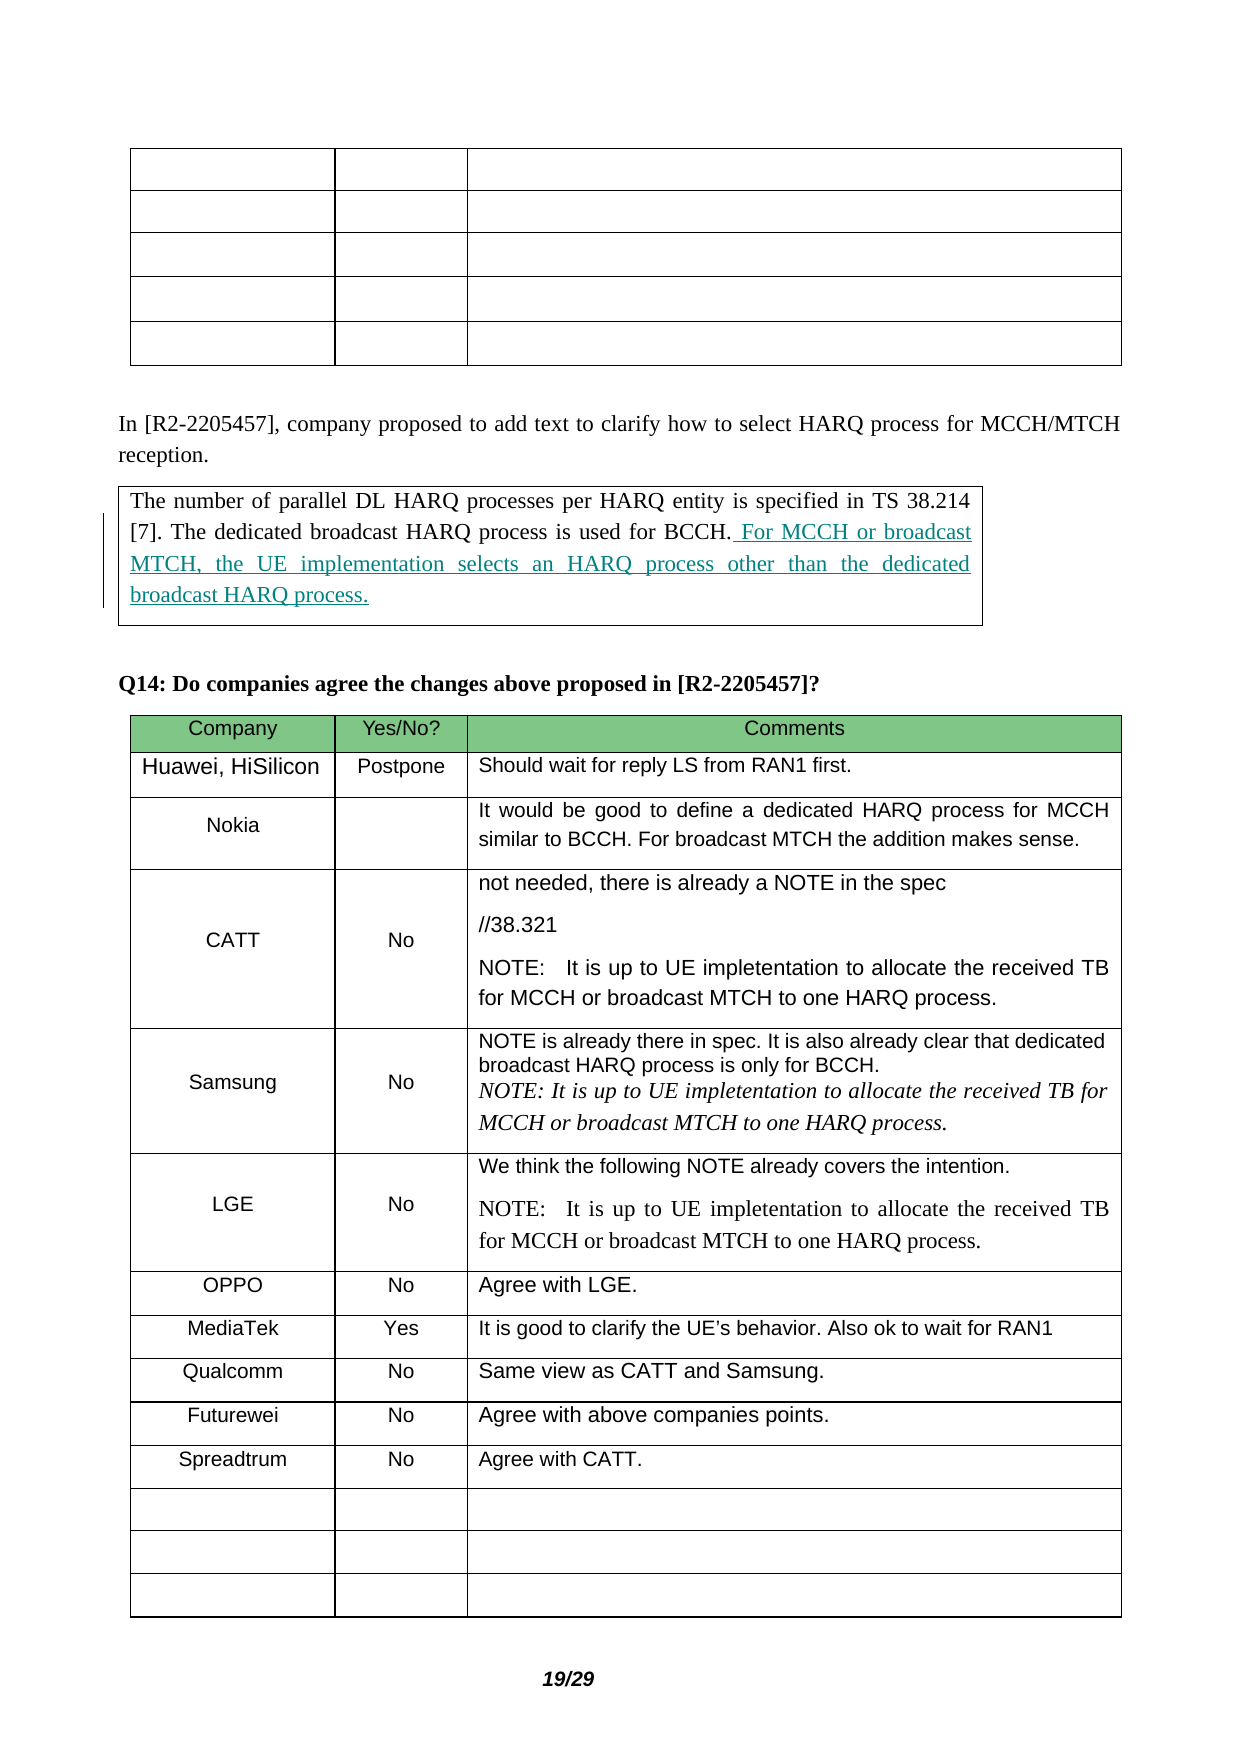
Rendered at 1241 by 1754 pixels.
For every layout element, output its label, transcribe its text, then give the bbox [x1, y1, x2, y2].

table_cell not needed, there is already a NOTE in the spec //38.321 NOTE: It is up to UE impletentation to allocate the received TB for MCCH or broadcast MTCH to one HARQ process. [468, 870, 1121, 1028]
table_cell LGE [131, 1154, 334, 1271]
table_cell [468, 233, 1121, 276]
table_cell [468, 1489, 1121, 1530]
table_header Comments [468, 716, 1121, 752]
table_cell [336, 149, 467, 190]
table_cell Same view as CATT and Samsung. [468, 1359, 1121, 1401]
table_cell MediaTek [131, 1316, 334, 1357]
table_cell Agree with LGE. [468, 1272, 1121, 1315]
table_cell [336, 322, 467, 365]
table_cell [131, 1489, 334, 1530]
table_cell OPPO [131, 1272, 334, 1315]
text In [R2-2205457], company proposed to add text to clarify how to select HARQ process for MCCH/MTCH reception. [118, 410, 1122, 468]
table_cell No [336, 870, 467, 1028]
table_cell [336, 1531, 467, 1573]
table_cell [468, 191, 1121, 232]
table_cell It would be good to define a dedicated HARQ process for MCCH similar to BCCH. For broadcast MTCH the addition makes sense. [468, 798, 1121, 869]
table_cell No [336, 1272, 467, 1315]
table_cell Samsung [131, 1029, 334, 1153]
table_cell [336, 277, 467, 321]
table_cell [336, 191, 467, 232]
table_cell [468, 149, 1121, 190]
table_cell Agree with above companies points. [468, 1403, 1121, 1445]
table_cell Futurewei [131, 1403, 334, 1445]
table_header The number of parallel DL HARQ processes per HARQ entity is specified in TS 38.214 [7]. The dedicated broadcast HARQ process is used for BCCH. [119, 487, 982, 625]
table_cell It is good to clarify the UE’s behavior. Also ok to wait for RAN1 [468, 1316, 1121, 1357]
table_cell [336, 798, 467, 869]
table_cell Postpone [336, 753, 467, 797]
table_header Yes/No? [336, 716, 467, 752]
table_cell [468, 322, 1121, 365]
table_cell Yes [336, 1316, 467, 1357]
table_cell Qualcomm [131, 1359, 334, 1401]
table_cell CATT [131, 870, 334, 1028]
table_cell [336, 1574, 467, 1616]
table_cell [131, 191, 334, 232]
table_cell No [336, 1446, 467, 1488]
table_cell [468, 1574, 1121, 1616]
table_cell Huawei, HiSilicon [131, 753, 334, 797]
text Q14: Do companies agree the changes above proposed in [R2-2205457]? [118, 671, 1122, 697]
table_cell No [336, 1154, 467, 1271]
table_cell [468, 1531, 1121, 1573]
table_cell No [336, 1359, 467, 1401]
table_cell [131, 322, 334, 365]
table_cell [468, 277, 1121, 321]
table_cell [131, 149, 334, 190]
table_cell No [336, 1403, 467, 1445]
table_cell [131, 1574, 334, 1616]
table_cell [131, 1531, 334, 1573]
table_cell No [336, 1029, 467, 1153]
table_header Company [131, 716, 334, 752]
table_cell [131, 233, 334, 276]
table_cell Agree with CATT. [468, 1446, 1121, 1488]
table_cell Spreadtrum [131, 1446, 334, 1488]
table_cell [131, 277, 334, 321]
table_cell Nokia [131, 798, 334, 869]
table_cell NOTE is already there in spec. It is also already clear that dedicated broadcast HARQ process is only for BCCH. NOTE: It is up to UE impletentation to allocate the received TB for MCCH or broadcast MTCH to one HARQ process. [468, 1029, 1121, 1153]
table_cell [336, 233, 467, 276]
table_cell Should wait for reply LS from RAN1 first. [468, 753, 1121, 797]
table_cell We think the following NOTE already covers the intention. NOTE: It is up to UE impletentation to allocate the received TB for MCCH or broadcast MTCH to one HARQ process. [468, 1154, 1121, 1271]
table_cell [336, 1489, 467, 1530]
